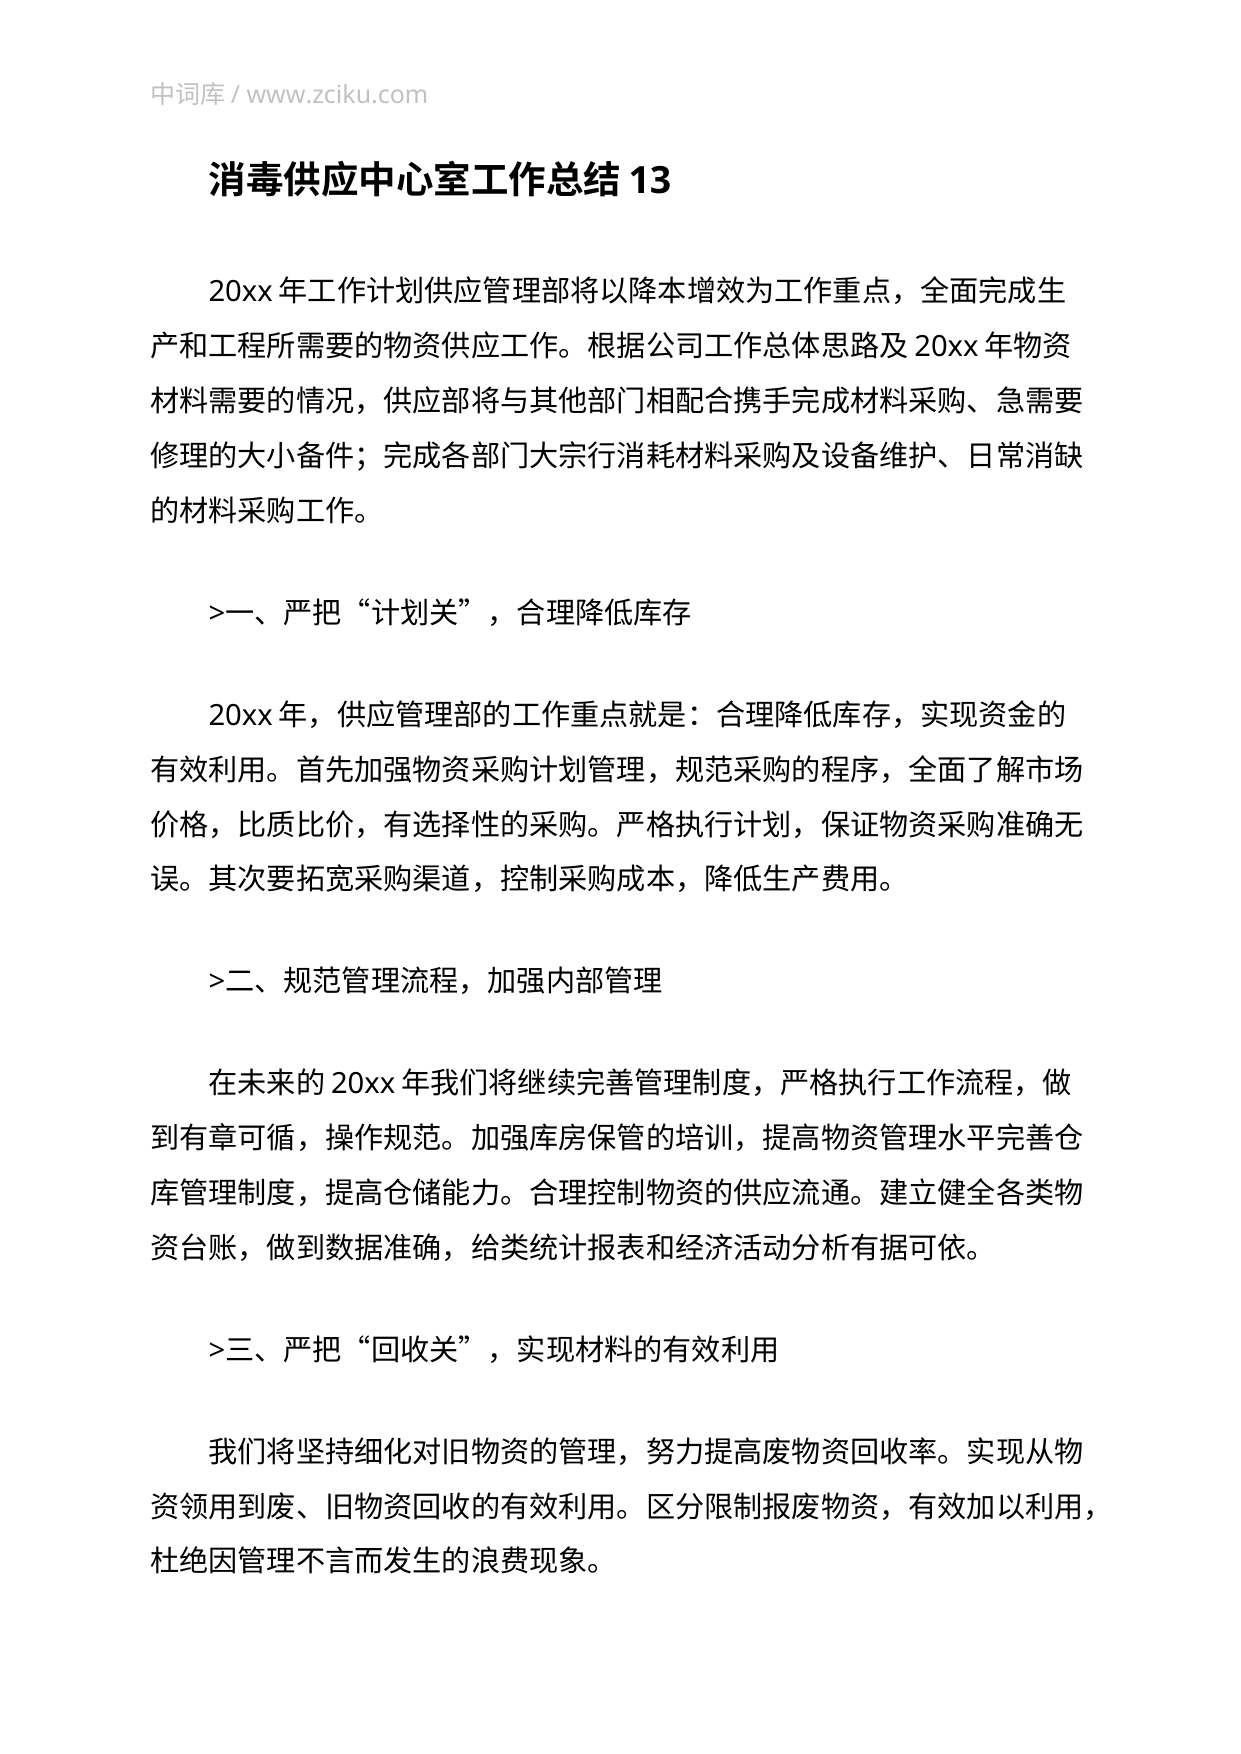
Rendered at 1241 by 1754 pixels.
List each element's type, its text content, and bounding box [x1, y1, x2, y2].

text 在未来的20xx年我们将继续完善管理制度，严格执行工作流程，做到有章可循，操作规范。加强库房保管的培训，提高物资管理水平完善仓库管理制度，提高仓储能力。合理控制物资的供应流通。建立健全各类物资台账，做到数据准确，给类统计报表和经济活动分析有据可依。 [150, 1060, 1090, 1267]
text >二、规范管理流程，加强内部管理 [150, 958, 1090, 1000]
text 20xx年工作计划供应管理部将以降本增效为工作重点，全面完成生产和工程所需要的物资供应工作。根据公司工作总体思路及20xx年物资材料需要的情况，供应部将与其他部门相配合携手完成材料采购、急需要修理的大小备件；完成各部门大宗行消耗材料采购及设备维护、日常消缺的材料采购工作。 [150, 268, 1090, 530]
text 20xx年，供应管理部的工作重点就是：合理降低库存，实现资金的有效利用。首先加强物资采购计划管理，规范采购的程序，全面了解市场价格，比质比价，有选择性的采购。严格执行计划，保证物资采购准确无误。其次要拓宽采购渠道，控制采购成本，降低生产费用。 [150, 691, 1090, 898]
text >一、严把“计划关”，合理降低库存 [150, 589, 1090, 632]
text 消毒供应中心室工作总结13 [150, 150, 1090, 204]
text 我们将坚持细化对旧物资的管理，努力提高废物资回收率。实现从物资领用到废、旧物资回收的有效利用。区分限制报废物资，有效加以利用，杜绝因管理不言而发生的浪费现象。 [150, 1428, 1090, 1580]
text >三、严把“回收关”，实现材料的有效利用 [150, 1326, 1090, 1369]
